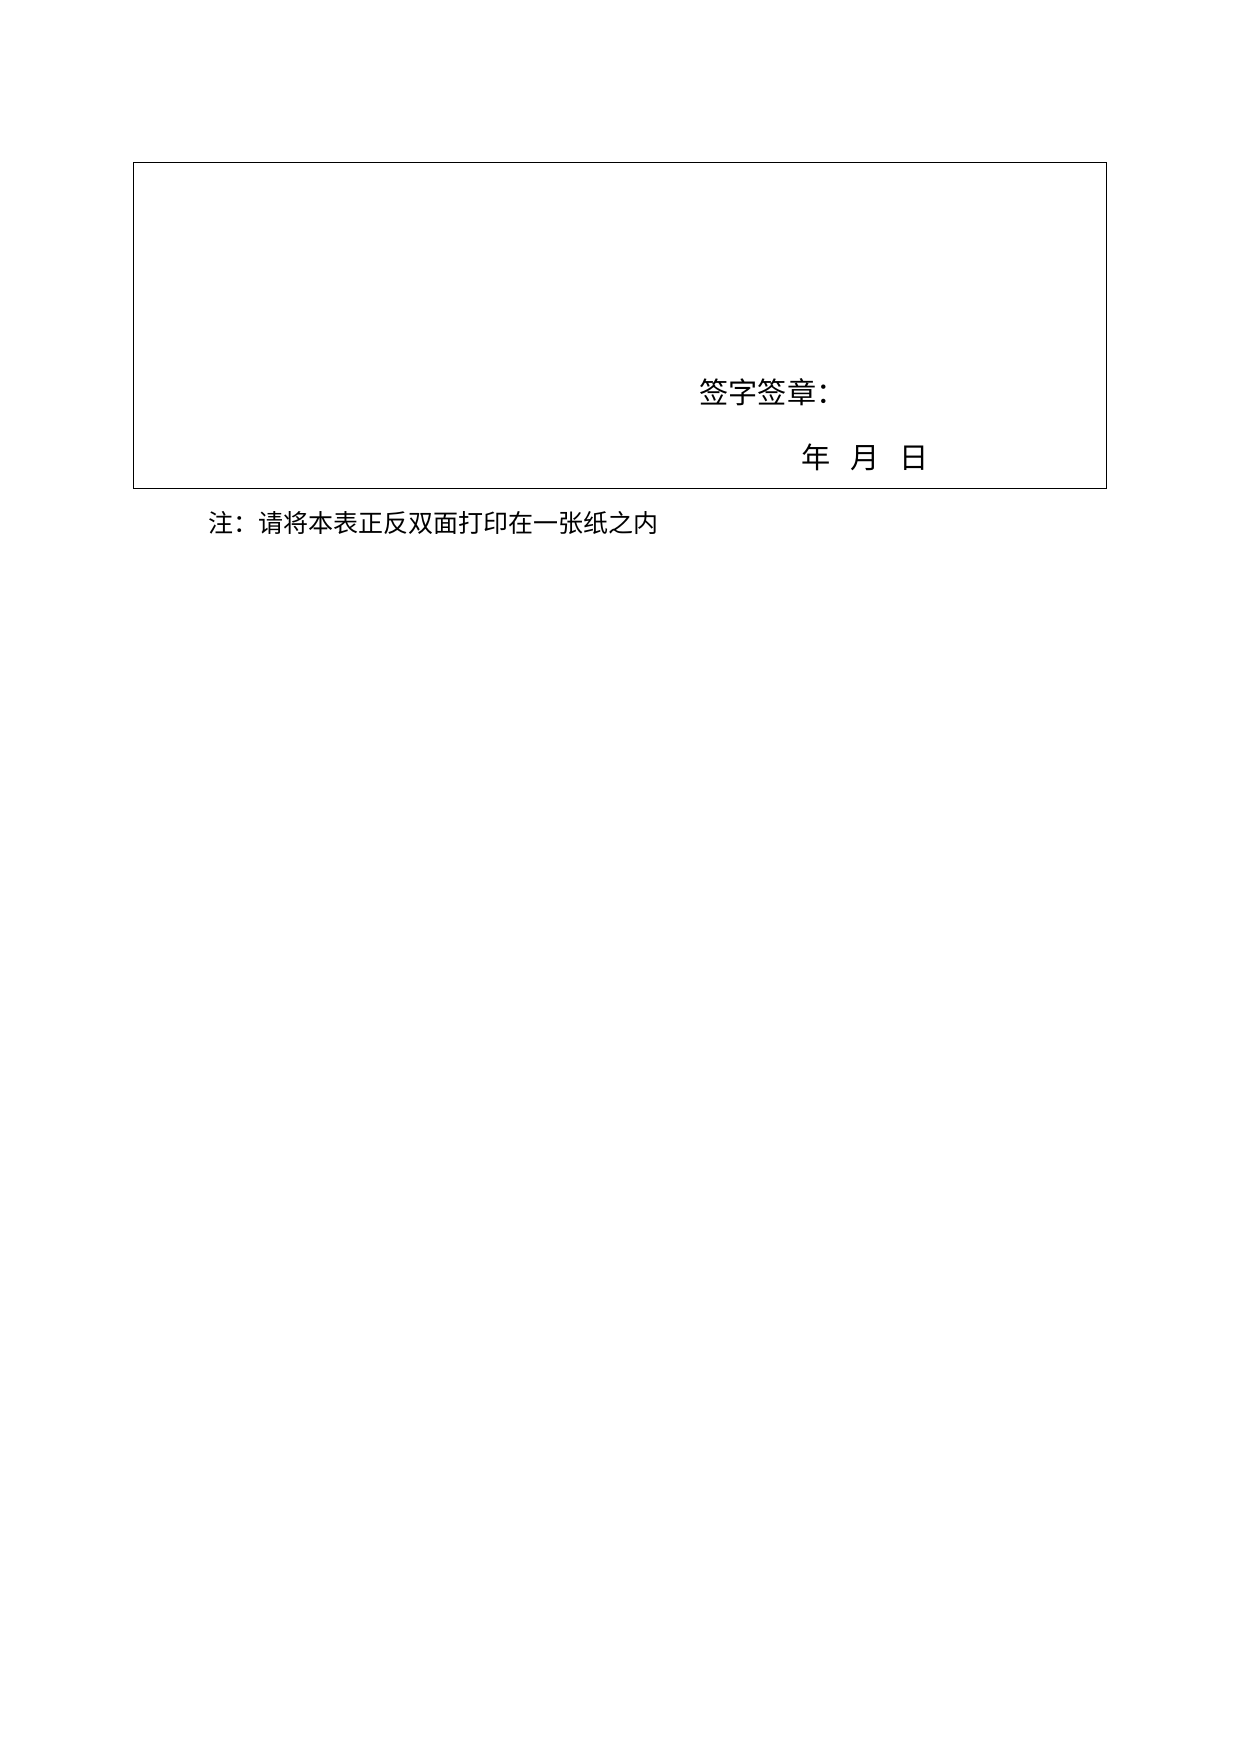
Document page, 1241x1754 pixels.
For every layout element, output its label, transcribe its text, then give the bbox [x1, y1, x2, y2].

table_cell 签字签章： 年 月 日 [134, 163, 1106, 488]
text 注：请将本表正反双面打印在一张纸之内 [187, 489, 1053, 554]
